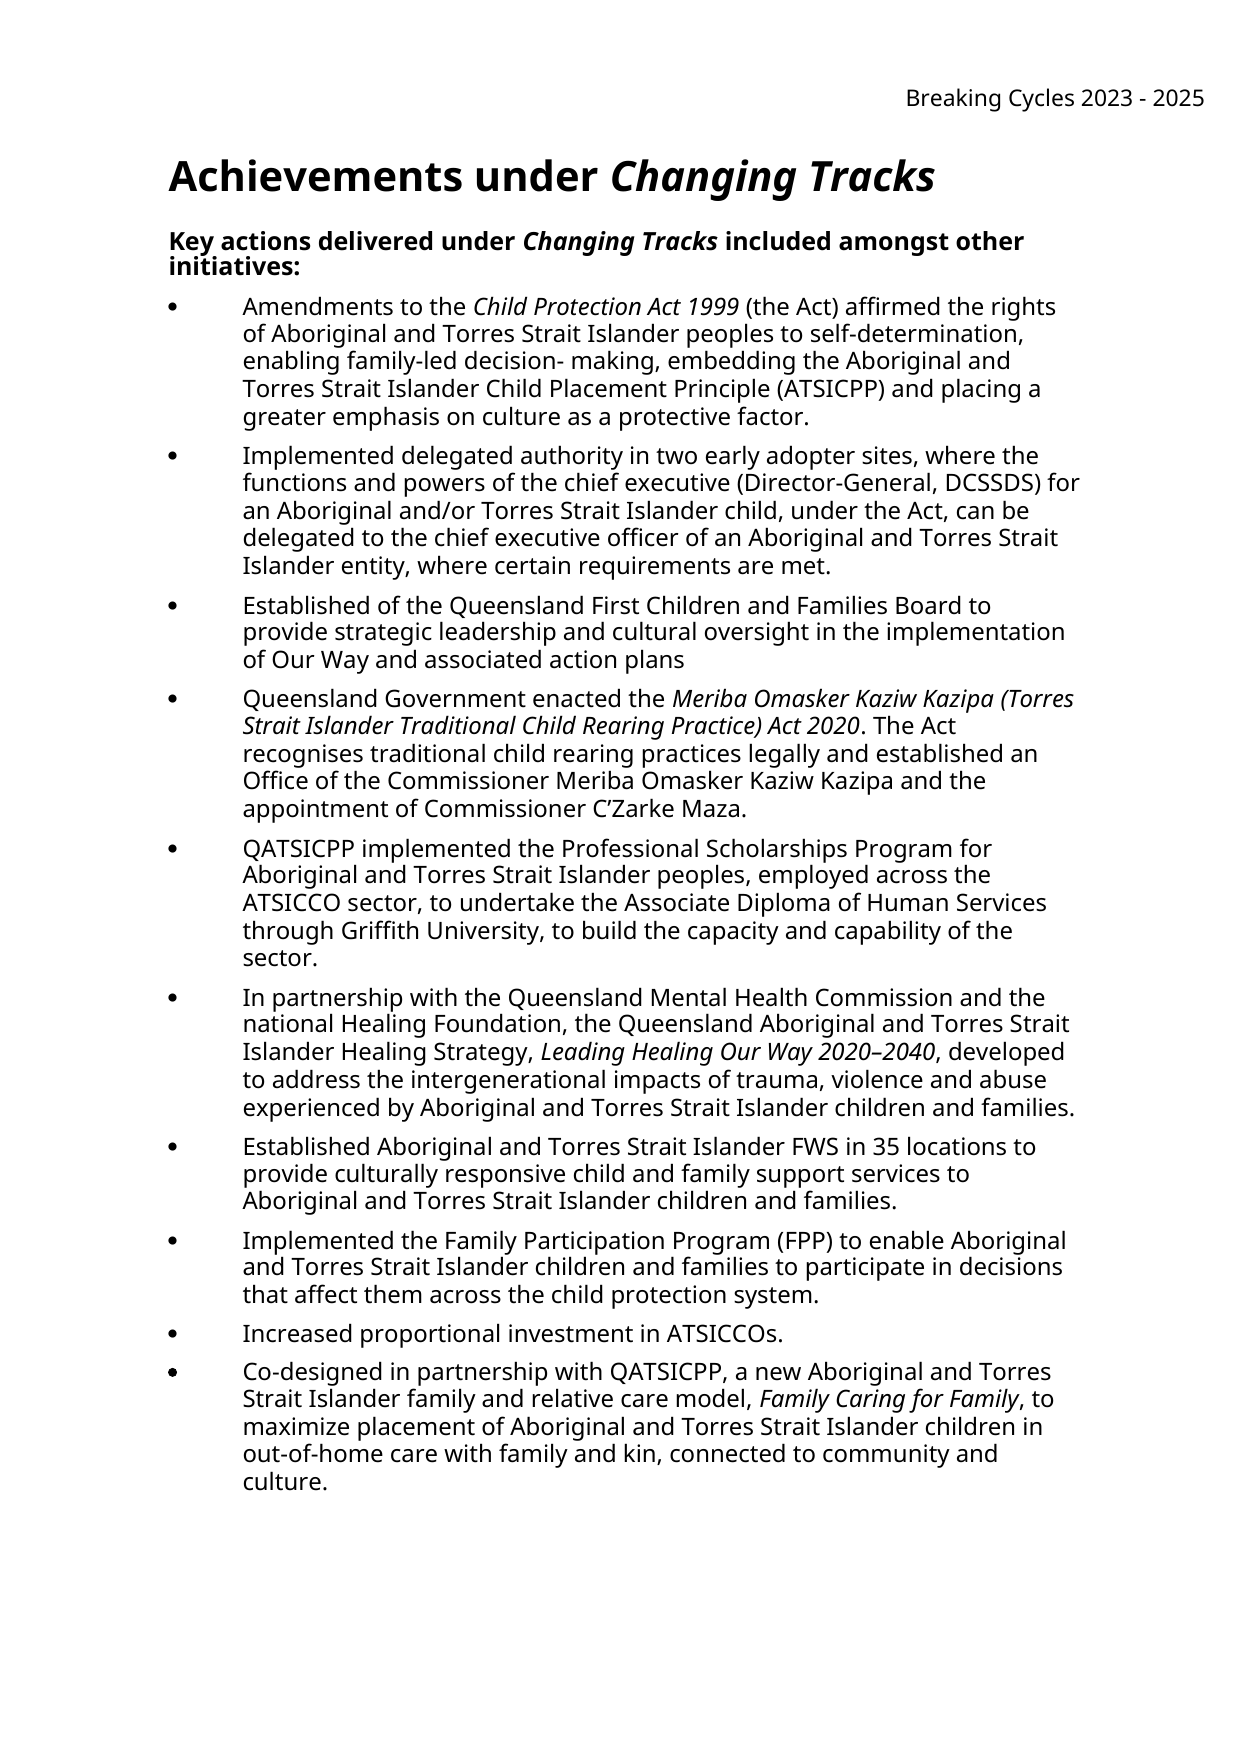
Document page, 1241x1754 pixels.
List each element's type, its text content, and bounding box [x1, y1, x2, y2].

text Key actions delivered under Changing Tracks included amongst other initiatives: [168, 229, 1083, 283]
list Co-designed in partnership with QATSICPP, a new Aboriginal and Torres Strait Islander family and relative care model, Family Caring for Family, to maximize placement of Aboriginal and Torres Strait Islander children in out-of-home care with family and kin, connected to community and culture. [168, 1359, 1084, 1498]
list Implemented delegated authority in two early adopter sites, where the functions and powers of the chief executive (Director-General, DCSSDS) for an Aboriginal and/or Torres Strait Islander child, under the Act, can be delegated to the chief executive officer of an Aboriginal and Torres Strait Islander entity, where certain requirements are met. [168, 443, 1083, 582]
list Implemented the Family Participation Program (FPP) to enable Aboriginal and Torres Strait Islander children and families to participate in decisions that affect them across the child protection system. [168, 1227, 1084, 1310]
list Established Aboriginal and Torres Strait Islander FWS in 35 locations to provide culturally responsive child and family support services to Aboriginal and Torres Strait Islander children and families. [168, 1133, 1084, 1217]
list Established of the Queensland First Children and Families Board to provide strategic leadership and cultural oversight in the implementation of Our Way and associated action plans [168, 592, 1083, 675]
subtitle Achievements under Changing Tracks [168, 147, 1091, 204]
list In partnership with the Queensland Mental Health Commission and the national Healing Foundation, the Queensland Aboriginal and Torres Strait Islander Healing Strategy, Leading Healing Our Way 2020–2040, developed to address the intergenerational impacts of trauma, violence and abuse experienced by Aboriginal and Torres Strait Islander children and families. [168, 984, 1084, 1123]
list QATSICPP implemented the Professional Scholarships Program for Aboriginal and Torres Strait Islander peoples, employed across the ATSICCO sector, to undertake the Associate Diploma of Human Services through Griffith University, to build the capacity and capability of the sector. [168, 835, 1083, 974]
list Queensland Government enacted the Meriba Omasker Kaziw Kazipa (Torres Strait Islander Traditional Child Rearing Practice) Act 2020. The Act recognises traditional child rearing practices legally and established an Office of the Commissioner Meriba Omasker Kaziw Kazipa and the appointment of Commissioner C’Zarke Maza. [168, 686, 1083, 824]
list Increased proportional investment in ATSICCOs. [168, 1321, 1083, 1348]
list Amendments to the Child Protection Act 1999 (the Act) affirmed the rights of Aboriginal and Torres Strait Islander peoples to self-determination, enabling family-led decision- making, embedding the Aboriginal and Torres Strait Islander Child Placement Principle (ATSICPP) and placing a greater emphasis on culture as a protective factor. [168, 293, 1083, 432]
